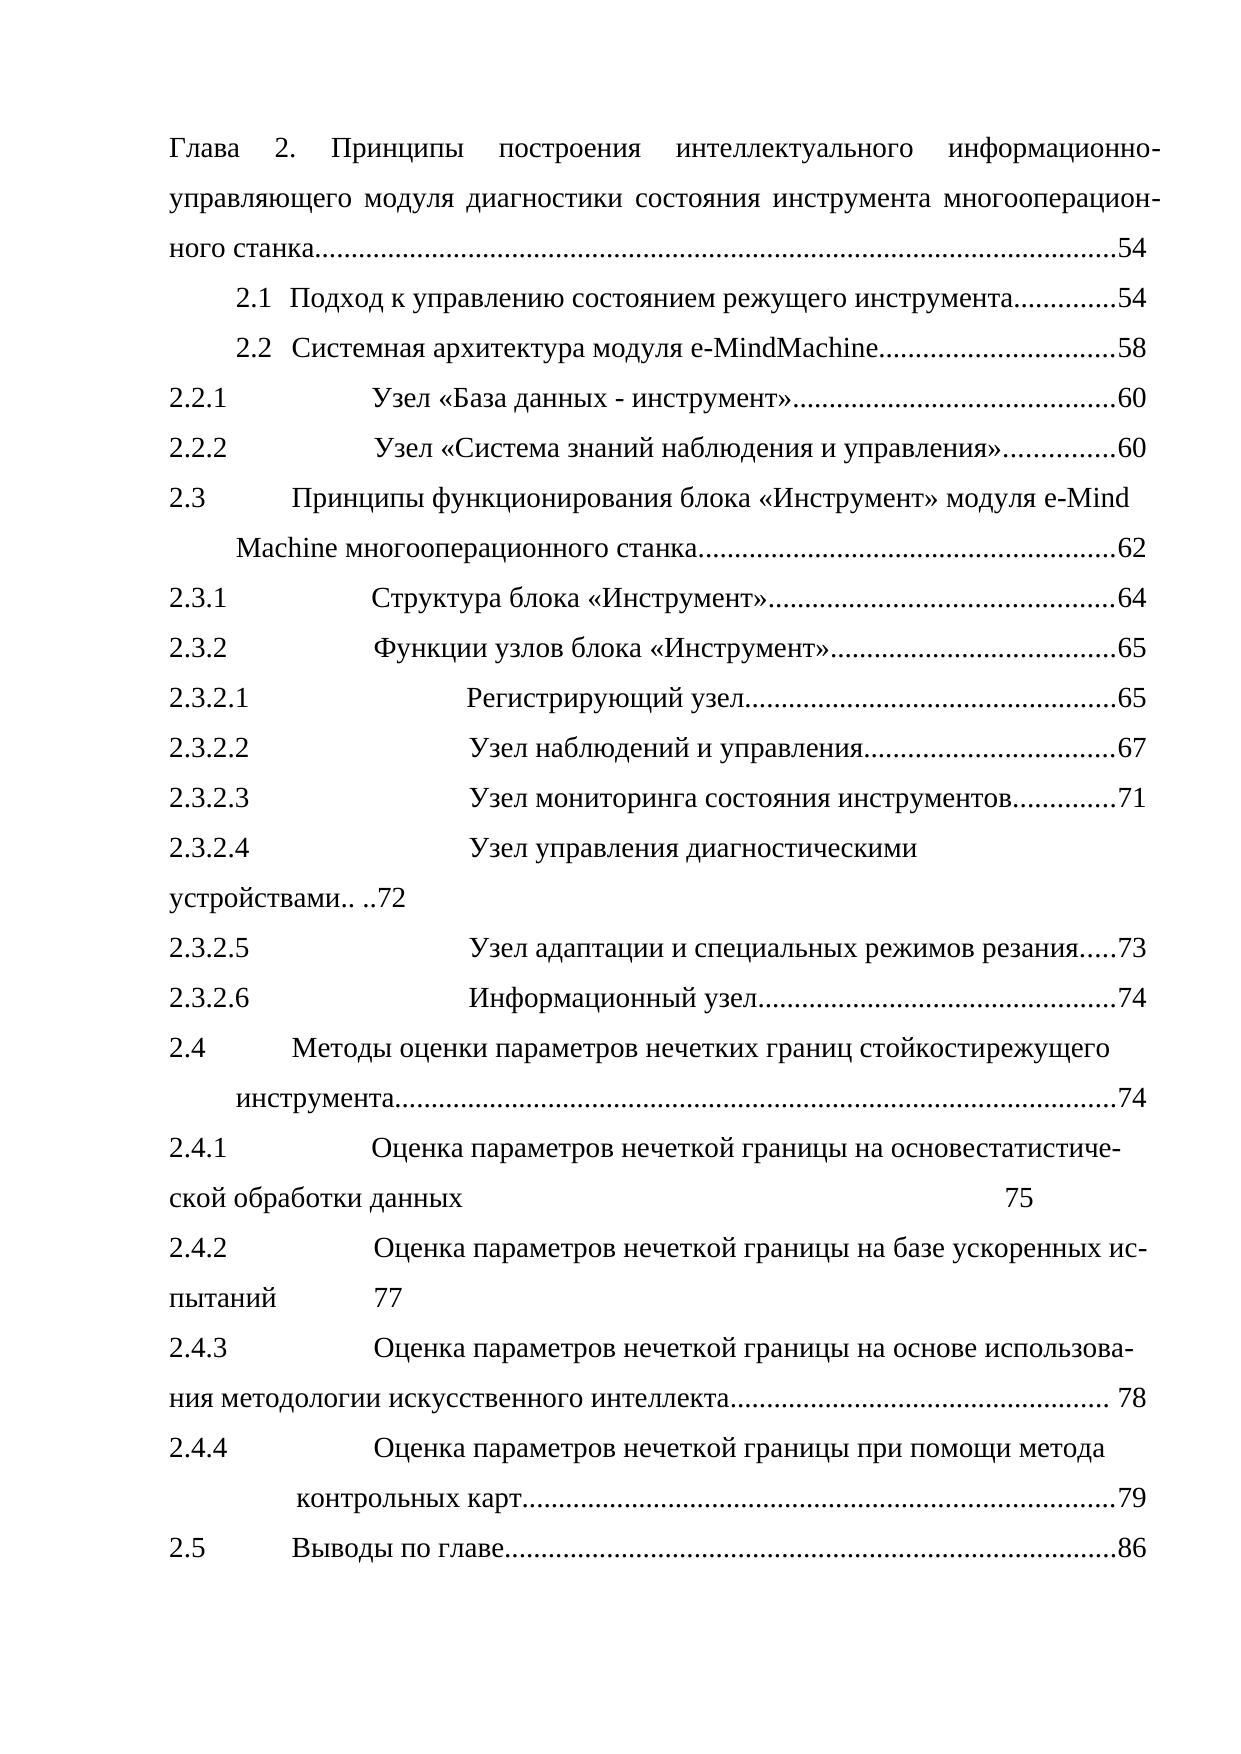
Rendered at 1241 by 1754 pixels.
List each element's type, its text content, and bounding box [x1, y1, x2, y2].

list Системная архитектура модуля e-MindMachine 58 [236, 318, 1161, 368]
text инструмента 74 [236, 1068, 1161, 1118]
text контрольных карт 79 [296, 1468, 1161, 1518]
list Оценка параметров нечеткой границы на базе ускоренных испытаний 77 [169, 1218, 1161, 1318]
text Глава 2. Принципы построения интеллектуального информационноуправляющего модуля диагностики состояния инструмента многооперационного станка 54 [169, 118, 1161, 268]
list Узел управления диагностическими устройствами.. ..72 [169, 818, 1161, 918]
list Функции узлов блока «Инструмент» 65 [169, 618, 1161, 668]
list Принципы функционирования блока «Инструмент» модуля e-Mind [169, 468, 1161, 518]
list Узел «База данных - инструмент» 60 [169, 368, 1161, 418]
list Регистрирующий узел 65 [169, 668, 1161, 718]
list Методы оценки параметров нечетких границ стойкости режущего [169, 1018, 1161, 1068]
list Информационный узел 74 [169, 968, 1161, 1018]
list Узел адаптации и специальных режимов резания 73 [169, 918, 1161, 968]
list Узел «Система знаний наблюдения и управления» 60 [169, 418, 1161, 468]
list Подход к управлению состоянием режущего инструмента 54 [236, 268, 1161, 318]
list Выводы по главе 86 [169, 1518, 1161, 1568]
text Machine многооперационного станка 62 [236, 518, 1161, 568]
list Узел наблюдений и управления 67 [169, 718, 1161, 768]
list Узел мониторинга состояния инструментов 71 [169, 768, 1161, 818]
list Оценка параметров нечеткой границы на основе статистической обработки данных 75 [169, 1118, 1161, 1218]
list Оценка параметров нечеткой границы при помощи метода [169, 1418, 1161, 1468]
list Структура блока «Инструмент» 64 [169, 568, 1161, 618]
list Оценка параметров нечеткой границы на основе использования методологии искусственного интеллекта 78 [169, 1318, 1161, 1418]
